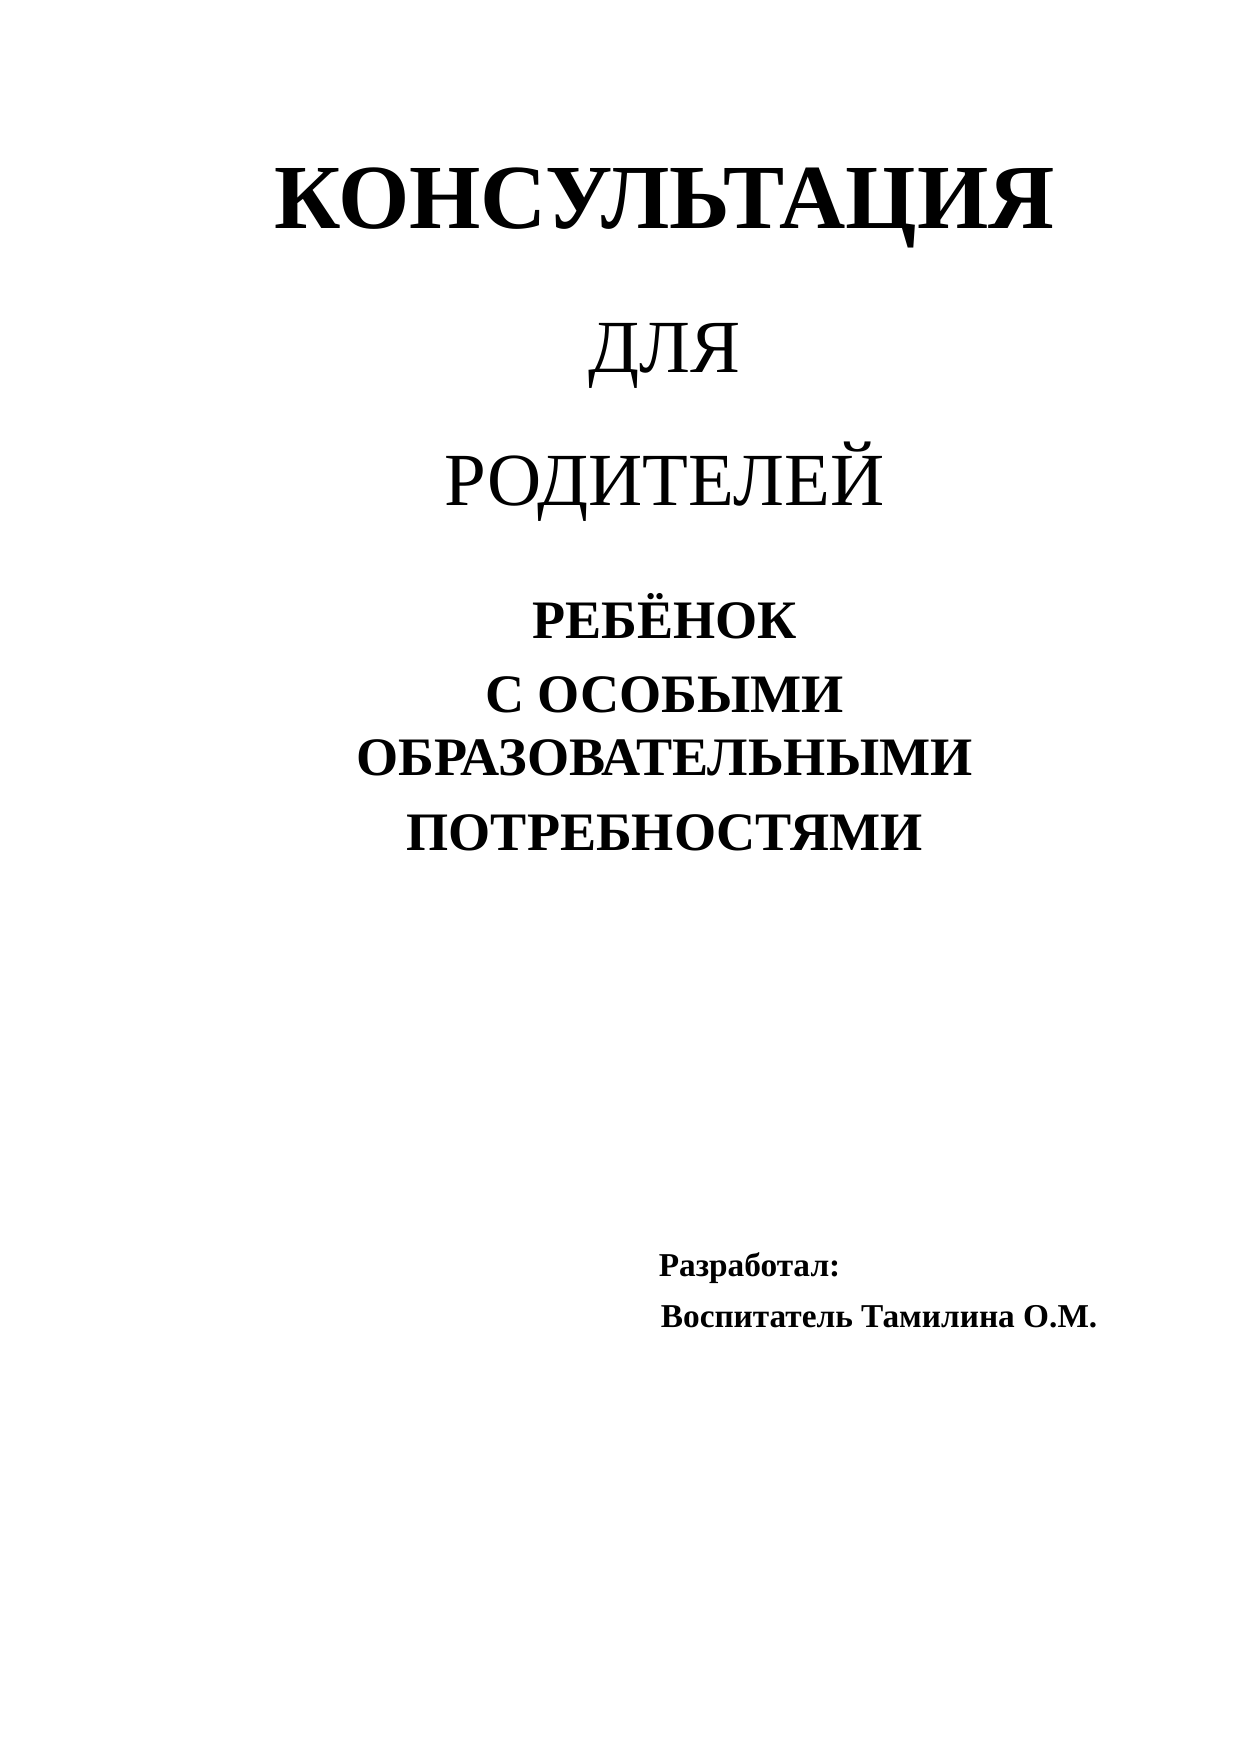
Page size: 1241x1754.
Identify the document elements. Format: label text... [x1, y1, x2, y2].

text РЕБЁНОК [177, 588, 1152, 650]
text ПОТРЕБНОСТЯМИ [177, 799, 1152, 862]
text РОДИТЕЛЕЙ [177, 435, 1152, 521]
text Разработал: [177, 1246, 1152, 1284]
text ДЛЯ [177, 302, 1152, 388]
text С ОСОБЫМИ ОБРАЗОВАТЕЛЬНЫМИ [177, 662, 1152, 787]
text Воспитатель Тамилина О.М. [177, 1296, 1152, 1335]
subtitle КОНСУЛЬТАЦИЯ [177, 143, 1152, 248]
